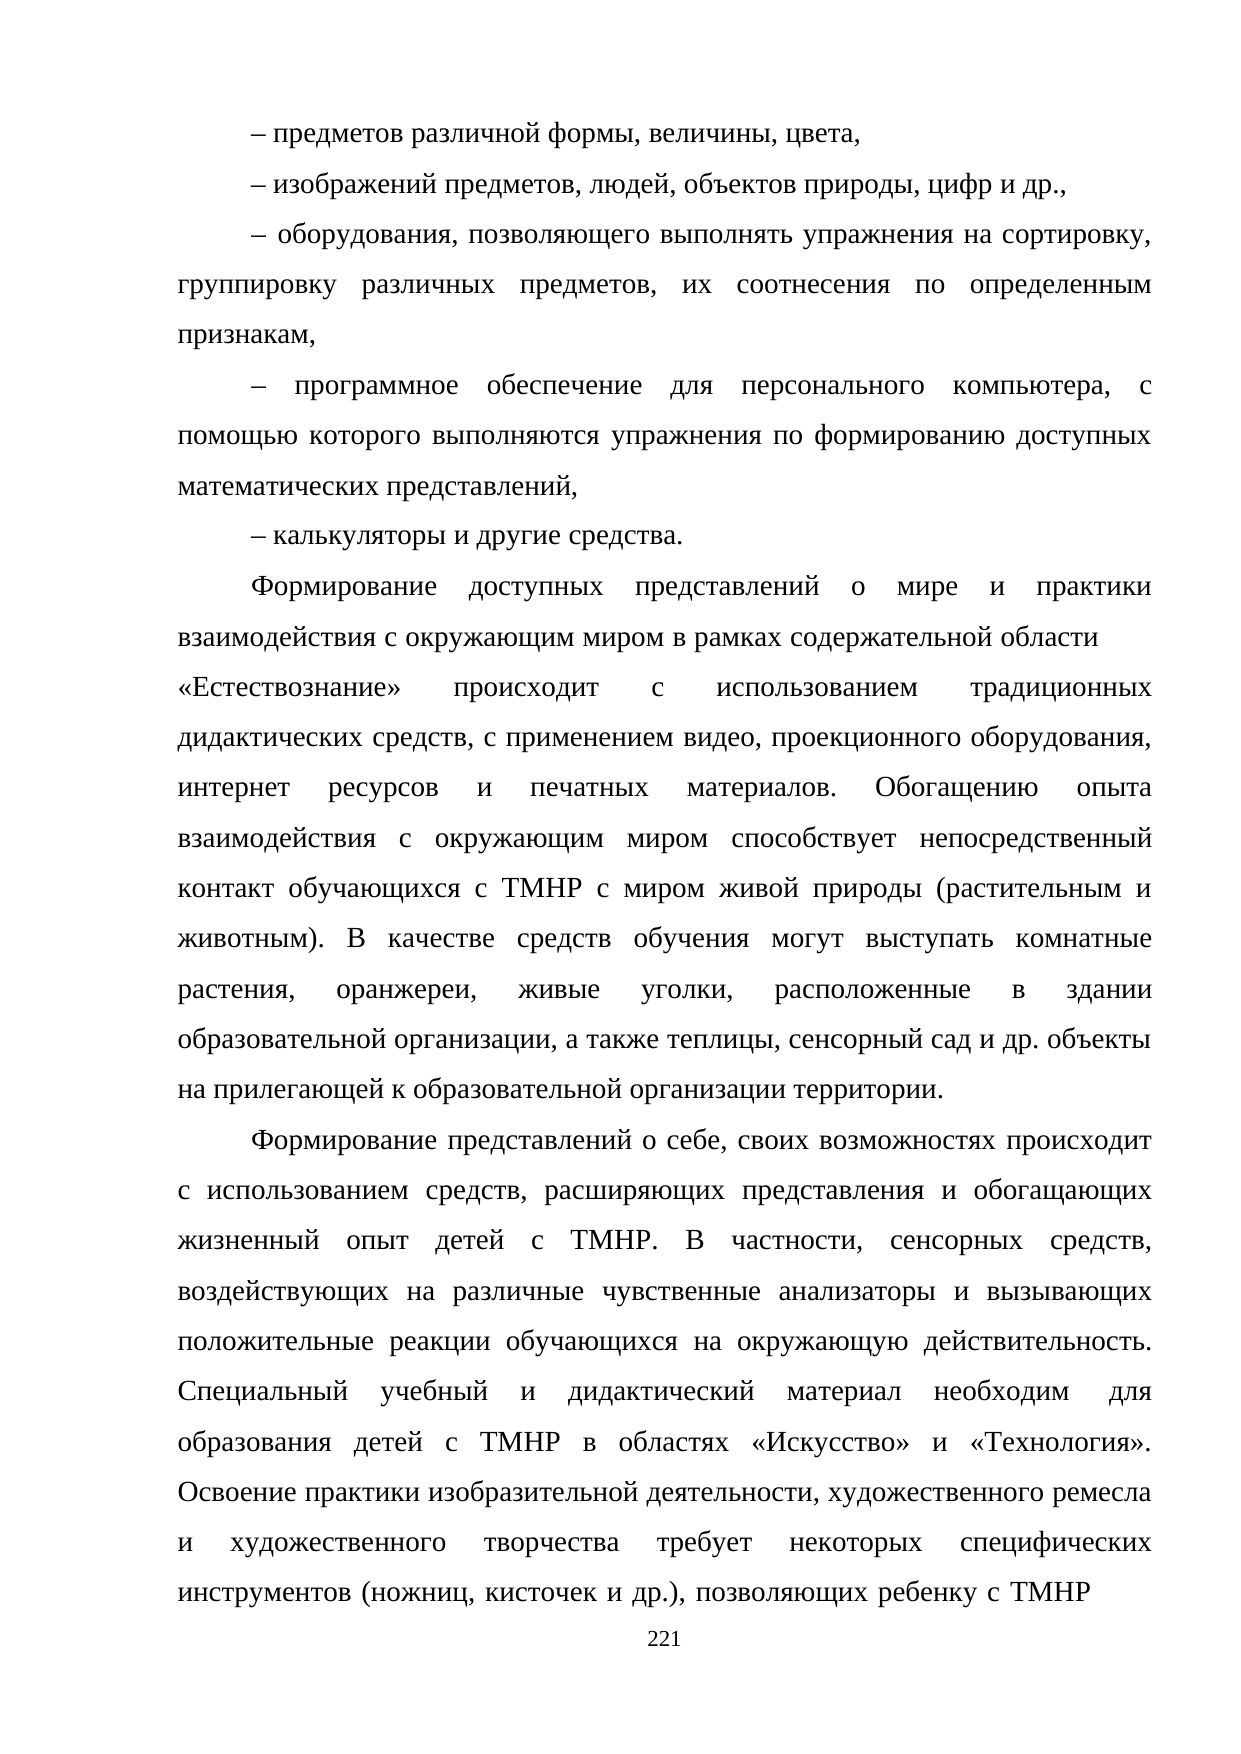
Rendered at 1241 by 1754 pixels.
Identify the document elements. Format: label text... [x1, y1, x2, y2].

list изображений предметов, людей, объектов природы, цифр и др., [251, 166, 1228, 199]
text «Естествознание» происходит с использованием традиционных дидактических средств, с применением видео, проекционного оборудования, интернет ресурсов и печатных материалов. Обогащению опыта взаимодействия с окружающим миром способствует непосредственный контакт обучающихся с ТМНР с миром живой природы (растительным и животным). В качестве средств обучения могут выступать комнатные растения, оранжереи, живые уголки, расположенные в здании образовательной организации, а также теплицы, сенсорный сад и др. объекты на прилегающей к образовательной организации территории. [177, 669, 1152, 1105]
list предметов различной формы, величины, цвета, [251, 115, 1228, 149]
list программное обеспечение для персонального компьютера, с помощью которого выполняются упражнения по формированию доступных математических представлений, [177, 367, 1152, 501]
list оборудования, позволяющего выполнять упражнения на сортировку, группировку различных предметов, их соотнесения по определенным признакам, [177, 216, 1152, 350]
list калькуляторы и другие средства. [251, 518, 1228, 551]
text Формирование доступных представлений о мире и практики взаимодействия с окружающим миром в рамках содержательной области [177, 568, 1152, 652]
text Формирование представлений о себе, своих возможностях происходит с использованием средств, расширяющих представления и обогащающих жизненный опыт детей с ТМНР. В частности, сенсорных средств, воздействующих на различные чувственные анализаторы и вызывающих положительные реакции обучающихся на окружающую действительность. Специальный учебный и дидактический материал необходим для образования детей с ТМНР в областях «Искусство» и «Технология». Освоение практики изобразительной деятельности, художественного ремесла и художественного творчества требует некоторых специфических инструментов (ножниц, кисточек и др.), позволяющих ребенку с ТМНР [177, 1122, 1152, 1608]
